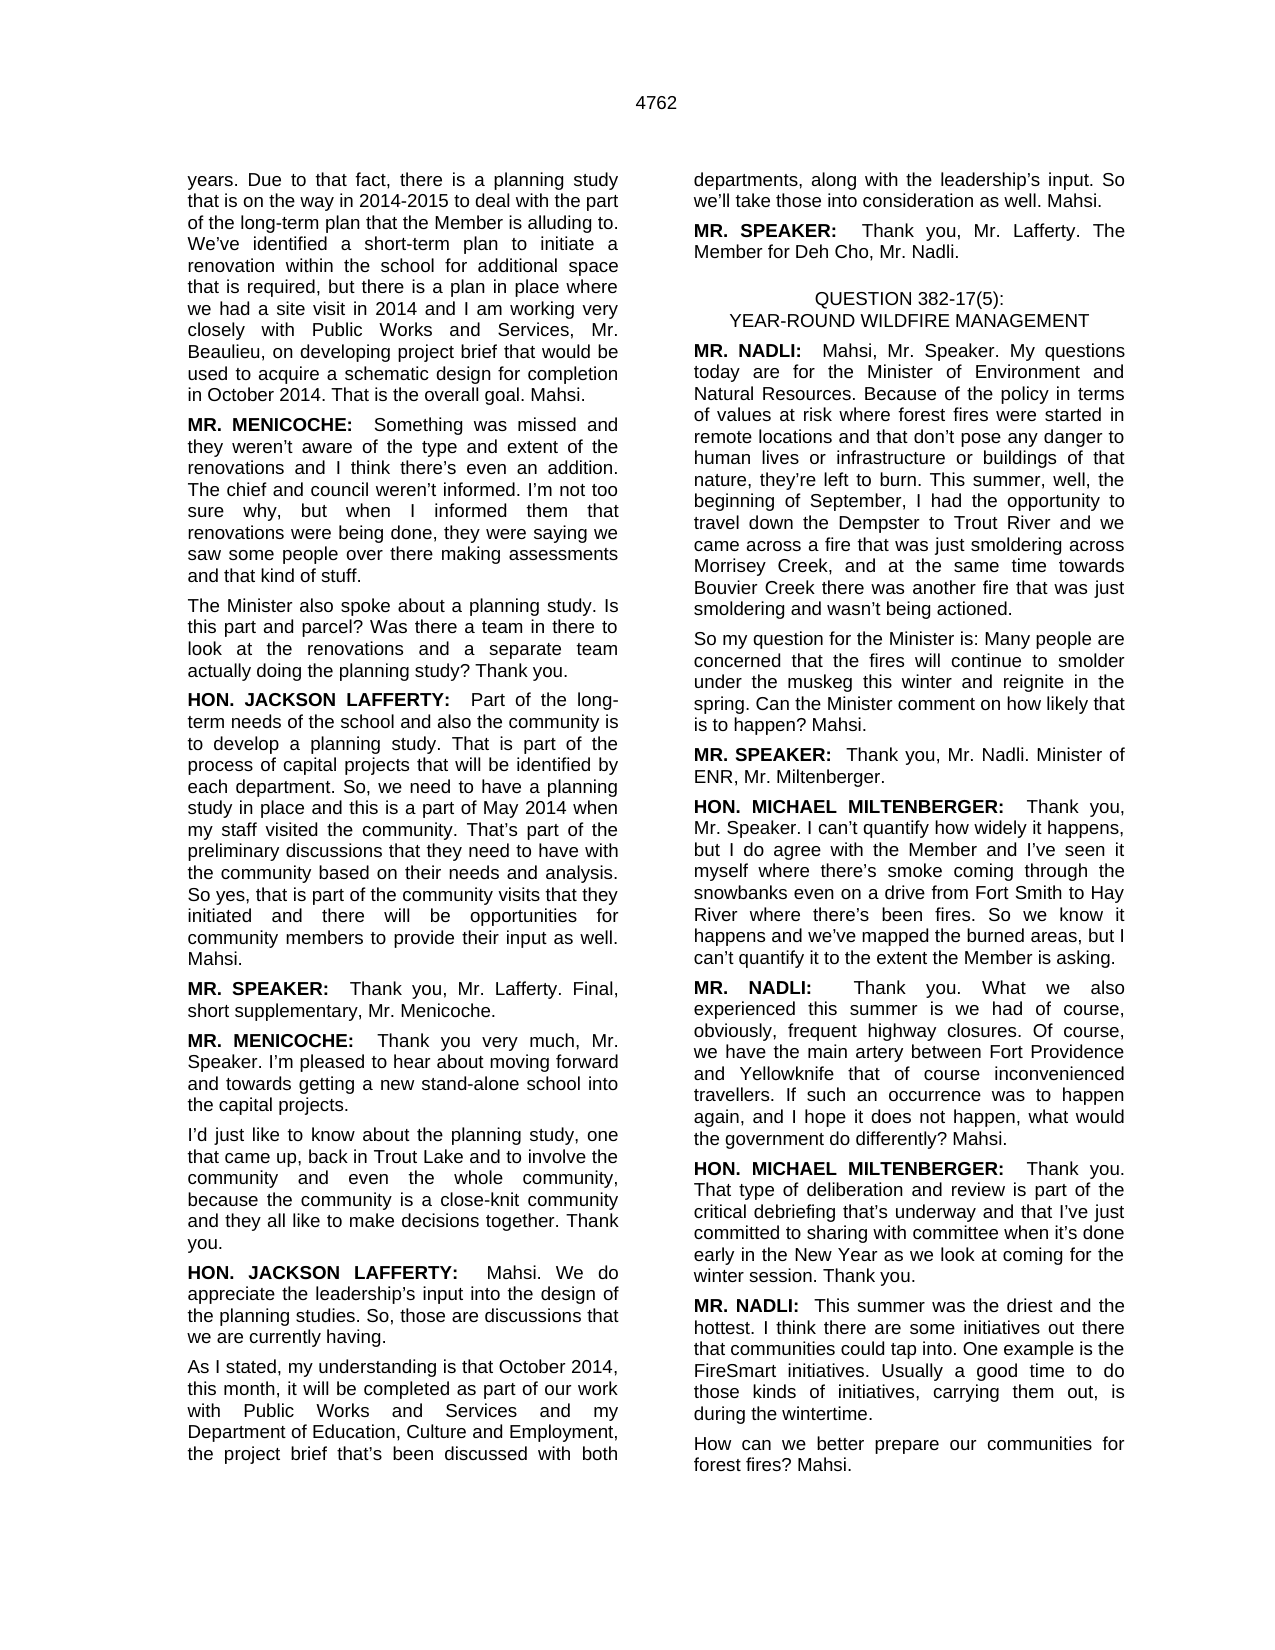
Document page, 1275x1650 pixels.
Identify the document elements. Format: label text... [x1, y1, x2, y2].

text MR. NADLI: This summer was the driest and the hottest. I think there are some initiatives out there that communities could tap into. One example is the FireSmart initiatives. Usually a good time to do those kinds of initiatives, carrying them out, is during the wintertime. [694, 1295, 1125, 1424]
text I’d just like to know about the planning study, one that came up, back in Trout Lake and to involve the community and even the whole community, because the community is a close-knit community and they all like to make decisions together. Thank you. [187, 1124, 619, 1253]
text MR. SPEAKER: Thank you, Mr. Lafferty. Final, short supplementary, Mr. Menicoche. [187, 978, 619, 1021]
text So my question for the Minister is: Many people are concerned that the fires will continue to smolder under the muskeg this winter and reignite in the spring. Can the Minister comment on how likely that is to happen? Mahsi. [694, 628, 1125, 736]
text MR. NADLI: Mahsi, Mr. Speaker. My questions today are for the Minister of Environment and Natural Resources. Because of the policy in terms of values at risk where forest fires were started in remote locations and that don’t pose any danger to human lives or infrastructure or buildings of that nature, they’re left to burn. This summer, well, the beginning of September, I had the opportunity to travel down the Dempster to Trout River and we came across a fire that was just smoldering across Morrisey Creek, and at the same time towards Bouvier Creek there was another fire that was just smoldering and wasn’t being actioned. [694, 339, 1125, 620]
subtitle QUESTION 382-17(5): YEAR-ROUND WILDFIRE MANAGEMENT [694, 288, 1125, 331]
text HON. MICHAEL MILTENBERGER: Thank you. That type of deliberation and review is part of the critical debriefing that’s underway and that I’ve just committed to sharing with committee when it’s done early in the New Year as we look at coming for the winter session. Thank you. [694, 1157, 1125, 1287]
text The Minister also spoke about a planning study. Is this part and parcel? Was there a team in there to look at the renovations and a separate team actually doing the planning study? Thank you. [187, 595, 619, 681]
text MR. SPEAKER: Thank you, Mr. Lafferty. The Member for Deh Cho, Mr. Nadli. [694, 220, 1125, 263]
text MR. MENICOCHE: Thank you very much, Mr. Speaker. I’m pleased to hear about moving forward and towards getting a new stand-alone school into the capital projects. [187, 1029, 619, 1116]
text MR. NADLI: Thank you. What we also experienced this summer is we had of course, obviously, frequent highway closures. Of course, we have the main artery between Fort Providence and Yellowknife that of course inconvenienced travellers. If such an occurrence was to happen again, and I hope it does not happen, what would the government do differently? Mahsi. [694, 976, 1125, 1149]
text As I stated, my understanding is that October 2014, this month, it will be completed as part of our work with Public Works and Services and my Department of Education, Culture and Employment, the project brief that’s been discussed with both departments, along with the leadership’s input. So we’ll take those into consideration as well. Mahsi. [187, 1356, 619, 1464]
text HON. JACKSON LAFFERTY: Part of the long-term needs of the school and also the community is to develop a planning study. That is part of the process of capital projects that will be identified by each department. So, we need to have a planning study in place and this is a part of May 2014 when my staff visited the community. That’s part of the preliminary discussions that they need to have with the community based on their needs and analysis. So yes, that is part of the community visits that they initiated and there will be opportunities for community members to provide their input as well. Mahsi. [187, 689, 619, 969]
text MR. SPEAKER: Thank you, Mr. Nadli. Minister of ENR, Mr. Miltenberger. [694, 744, 1125, 787]
text MR. MENICOCHE: Something was missed and they weren’t aware of the type and extent of the renovations and I think there’s even an addition. The chief and council weren’t informed. I’m not too sure why, but when I informed them that renovations were being done, they were saying we saw some people over there making assessments and that kind of stuff. [187, 414, 619, 586]
text HON. JACKSON LAFFERTY: Mahsi. We do appreciate the leadership’s input into the design of the planning studies. So, those are discussions that we are currently having. [187, 1262, 619, 1348]
text HON. MICHAEL MILTENBERGER: Thank you, Mr. Speaker. I can’t quantify how widely it happens, but I do agree with the Member and I’ve seen it myself where there’s smoke coming through the snowbanks even on a drive from Fort Smith to Hay River where there’s been fires. So we know it happens and we’ve mapped the burned areas, but I can’t quantify it to the extent the Member is asking. [694, 796, 1125, 968]
text How can we better prepare our communities for forest fires? Mahsi. [694, 1433, 1125, 1476]
